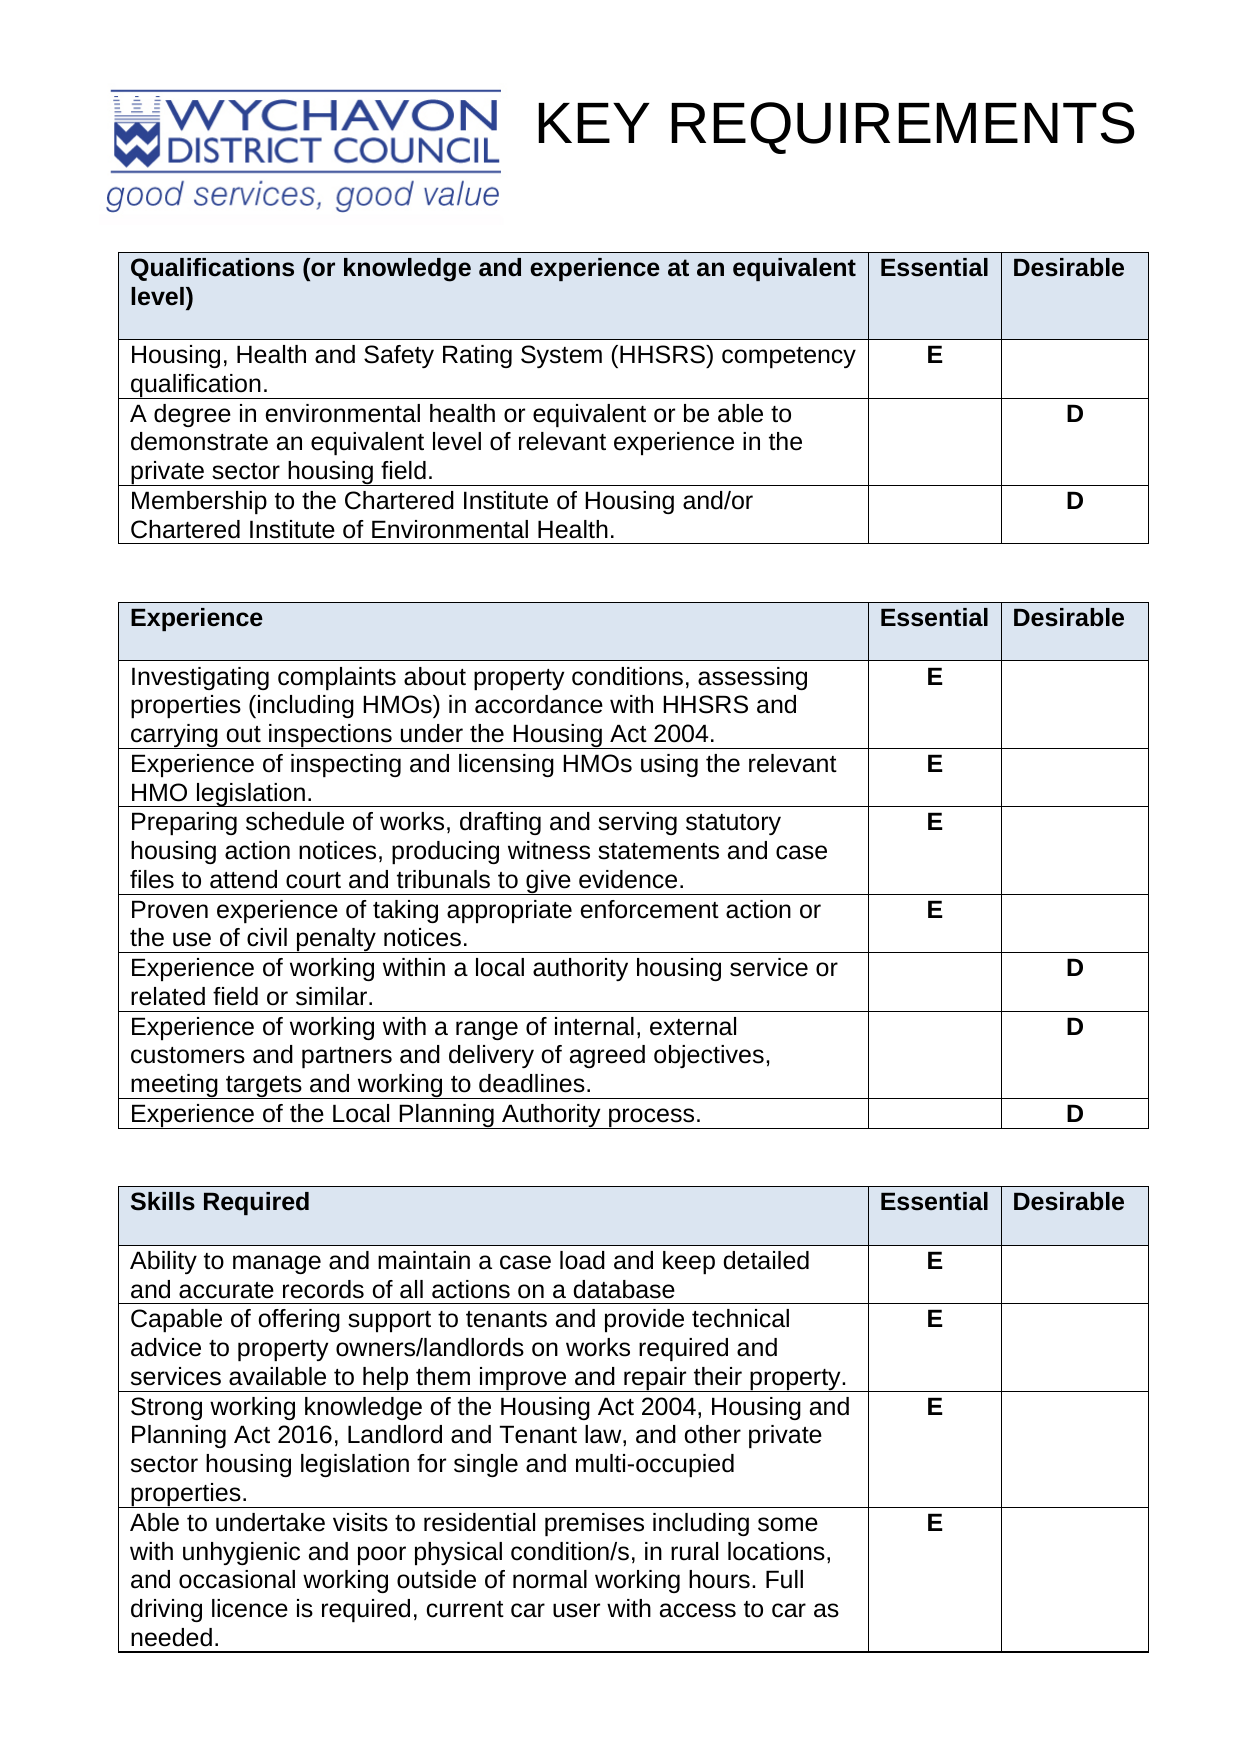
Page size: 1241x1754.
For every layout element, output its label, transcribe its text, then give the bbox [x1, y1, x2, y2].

picture [99, 83, 509, 225]
table_cell D [1002, 1012, 1148, 1098]
table_cell E [869, 807, 1001, 893]
text KEY REQUIREMENTS [509, 89, 1137, 156]
table_cell Preparing schedule of works, drafting and serving statutory housing action notices, producing witness statements and case files to attend court and tribunals to give evidence. [119, 807, 868, 893]
table_cell E [869, 749, 1001, 806]
table_cell E [869, 1508, 1001, 1651]
table_cell [1002, 895, 1148, 952]
table_cell Membership to the Chartered Institute of Housing and/or Chartered Institute of Environmental Health. [119, 486, 868, 543]
table_cell Experience of the Local Planning Authority process. [119, 1099, 868, 1128]
table_header Qualifications (or knowledge and experience at an equivalent level) [119, 253, 868, 339]
table_cell [1002, 1246, 1148, 1303]
table_cell E [869, 661, 1001, 748]
table_cell [1002, 749, 1148, 806]
table_cell Experience of working within a local authority housing service or related field or similar. [119, 953, 868, 1011]
table_cell [869, 399, 1001, 485]
table_cell D [1002, 486, 1148, 543]
table_header Essential [869, 1187, 1001, 1245]
table_cell [1002, 340, 1148, 397]
table_cell E [869, 1304, 1001, 1391]
table_cell E [869, 1246, 1001, 1303]
table_cell [869, 1012, 1001, 1098]
table_cell Experience of inspecting and licensing HMOs using the relevant HMO legislation. [119, 749, 868, 806]
table_header Skills Required [119, 1187, 868, 1245]
table_cell Ability to manage and maintain a case load and keep detailed and accurate records of all actions on a database [119, 1246, 868, 1303]
table_cell E [869, 1392, 1001, 1507]
table_cell Able to undertake visits to residential premises including some with unhygienic and poor physical condition/s, in rural locations, and occasional working outside of normal working hours. Full driving licence is required, current car user with access to car as needed. [119, 1508, 868, 1651]
table_cell [869, 953, 1001, 1011]
table_cell [1002, 1508, 1148, 1651]
table_cell Proven experience of taking appropriate enforcement action or the use of civil penalty notices. [119, 895, 868, 952]
table_cell D [1002, 1099, 1148, 1128]
table_header Experience [119, 603, 868, 660]
table_cell E [869, 895, 1001, 952]
table_cell [869, 486, 1001, 543]
table_header Desirable [1002, 253, 1148, 339]
table_header Desirable [1002, 603, 1148, 660]
table_cell [1002, 807, 1148, 893]
table_cell Strong working knowledge of the Housing Act 2004, Housing and Planning Act 2016, Landlord and Tenant law, and other private sector housing legislation for single and multi-occupied properties. [119, 1392, 868, 1507]
table_cell [1002, 661, 1148, 748]
table_cell [1002, 1304, 1148, 1391]
table_cell Housing, Health and Safety Rating System (HHSRS) competency qualification. [119, 340, 868, 397]
table_cell E [869, 340, 1001, 397]
table_cell A degree in environmental health or equivalent or be able to demonstrate an equivalent level of relevant experience in the private sector housing field. [119, 399, 868, 485]
table_cell Investigating complaints about property conditions, assessing properties (including HMOs) in accordance with HHSRS and carrying out inspections under the Housing Act 2004. [119, 661, 868, 748]
table_cell D [1002, 399, 1148, 485]
table_header Essential [869, 253, 1001, 339]
table_cell Capable of offering support to tenants and provide technical advice to property owners/landlords on works required and services available to help them improve and repair their property. [119, 1304, 868, 1391]
table_header Desirable [1002, 1187, 1148, 1245]
table_cell [869, 1099, 1001, 1128]
table_cell Experience of working with a range of internal, external customers and partners and delivery of agreed objectives, meeting targets and working to deadlines. [119, 1012, 868, 1098]
table_header Essential [869, 603, 1001, 660]
table_cell [1002, 1392, 1148, 1507]
table_cell D [1002, 953, 1148, 1011]
